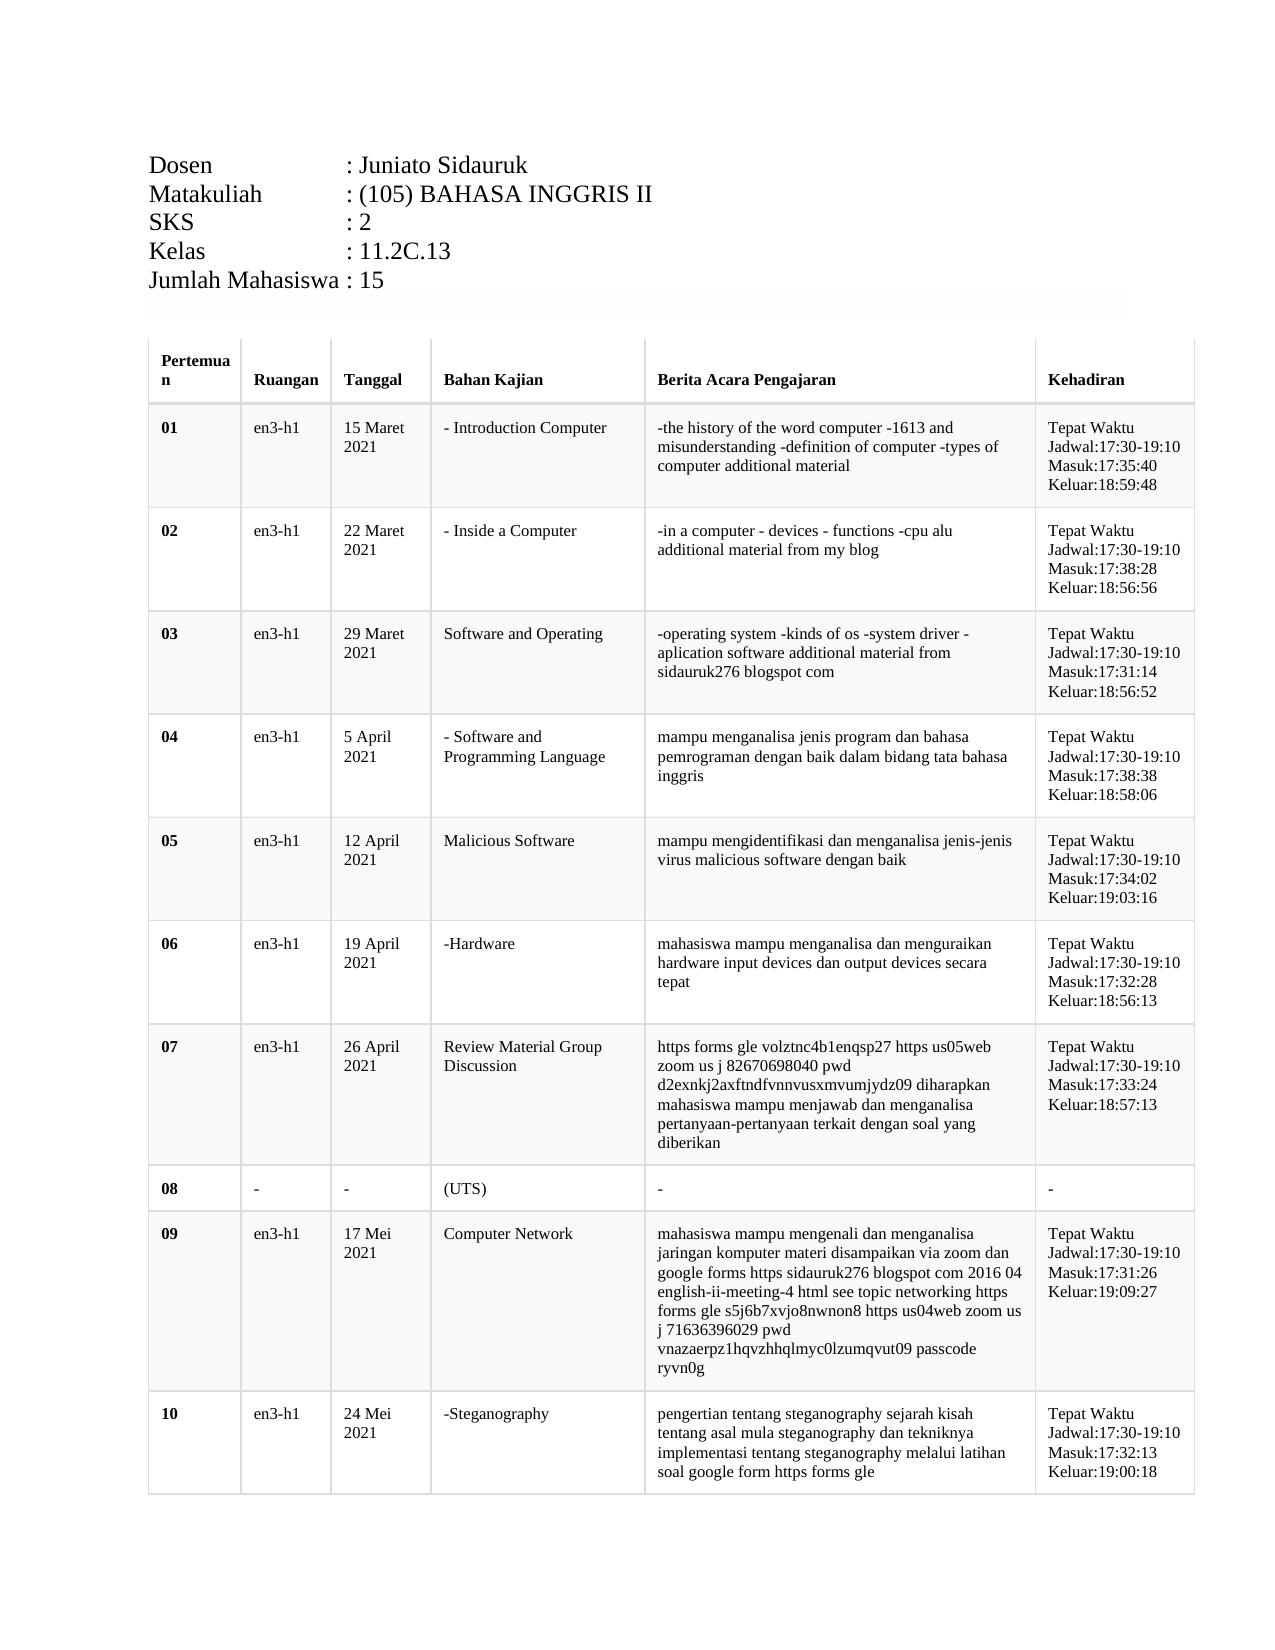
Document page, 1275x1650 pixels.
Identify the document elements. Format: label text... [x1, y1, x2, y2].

table_cell en3-h1 [242, 405, 330, 507]
table_cell - [1036, 1166, 1194, 1210]
table_cell (105) BAHASA INGGRIS II [359, 179, 665, 207]
table_cell mampu menganalisa jenis program dan bahasa pemrograman dengan baik dalam bidang tata bahasa inggris [646, 715, 1035, 816]
table_cell - Software and Programming Language [432, 715, 644, 816]
table_cell Tepat Waktu Jadwal:17:30-19:10 Masuk:17:34:02 Keluar:19:03:16 [1036, 818, 1194, 919]
table_cell en3-h1 [242, 508, 330, 610]
table_header Pertemuan [149, 339, 240, 402]
table_cell (UTS) [432, 1166, 644, 1210]
table_header Juniato Sidauruk [359, 150, 665, 179]
table_cell 04 [149, 715, 240, 816]
table_cell -Hardware [432, 921, 644, 1023]
table_cell 22 Maret 2021 [332, 508, 430, 610]
table_cell 15 Maret 2021 [332, 405, 430, 507]
table_cell 11.2C.13 [359, 236, 665, 265]
table_cell en3-h1 [242, 921, 330, 1023]
table_cell -in a computer - devices - functions -cpu alu additional material from my blog [646, 508, 1035, 610]
table_cell 12 April 2021 [332, 818, 430, 919]
table_cell en3-h1 [242, 1025, 330, 1164]
table_cell 07 [149, 1025, 240, 1164]
table_header : [340, 150, 359, 179]
table_cell en3-h1 [242, 818, 330, 919]
table_header Kehadiran [1036, 339, 1194, 402]
table_cell Tepat Waktu Jadwal:17:30-19:10 Masuk:17:35:40 Keluar:18:59:48 [1036, 405, 1194, 507]
table_cell Software and Operating [432, 612, 644, 713]
table_cell 09 [149, 1212, 240, 1390]
table_header Berita Acara Pengajaran [646, 339, 1035, 402]
table_cell -the history of the word computer -1613 and misunderstanding -definition of computer -types of computer additional material [646, 405, 1035, 507]
table_header Bahan Kajian [432, 339, 644, 402]
table_cell 5 April 2021 [332, 715, 430, 816]
table_cell mampu mengidentifikasi dan menganalisa jenis-jenis virus malicious software dengan baik [646, 818, 1035, 919]
table_cell -operating system -kinds of os -system driver -aplication software additional material from sidauruk276 blogspot com [646, 612, 1035, 713]
table_cell Tepat Waktu Jadwal:17:30-19:10 Masuk:17:31:14 Keluar:18:56:52 [1036, 612, 1194, 713]
table_cell 03 [149, 612, 240, 713]
table_cell : [340, 265, 359, 294]
table_cell Jumlah Mahasiswa [149, 265, 339, 294]
table_cell Computer Network [432, 1212, 644, 1390]
table_header Ruangan [242, 339, 330, 402]
table_cell Tepat Waktu Jadwal:17:30-19:10 Masuk:17:31:26 Keluar:19:09:27 [1036, 1212, 1194, 1390]
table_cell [1036, 1392, 1194, 1493]
table_cell 08 [149, 1166, 240, 1210]
table_cell : [340, 179, 359, 207]
table_cell 17 Mei 2021 [332, 1212, 430, 1390]
table_cell 05 [149, 818, 240, 919]
table_cell mahasiswa mampu menganalisa dan menguraikan hardware input devices dan output devices secara tepat [646, 921, 1035, 1023]
table_cell 10 [149, 1392, 240, 1493]
table_cell : [340, 208, 359, 236]
table_cell Review Material Group Discussion [432, 1025, 644, 1164]
table_cell : [340, 236, 359, 265]
table_cell en3-h1 [242, 1212, 330, 1390]
table_cell SKS [149, 208, 339, 236]
table_cell Tepat Waktu Jadwal:17:30-19:10 Masuk:17:32:28 Keluar:18:56:13 [1036, 921, 1194, 1023]
table_cell en3-h1 [242, 715, 330, 816]
table_cell en3-h1 [242, 612, 330, 713]
table_cell -Steganography [432, 1392, 644, 1493]
table_header Dosen [149, 150, 339, 179]
table_cell 26 April 2021 [332, 1025, 430, 1164]
table_cell 02 [149, 508, 240, 610]
table_cell 2 [359, 208, 665, 236]
table_cell Kelas [149, 236, 339, 265]
table_cell - Introduction Computer [432, 405, 644, 507]
table_cell Matakuliah [149, 179, 339, 207]
table_cell 19 April 2021 [332, 921, 430, 1023]
table_header Tanggal [332, 339, 430, 402]
table_cell 29 Maret 2021 [332, 612, 430, 713]
table_cell Tepat Waktu Jadwal:17:30-19:10 Masuk:17:38:28 Keluar:18:56:56 [1036, 508, 1194, 610]
table_cell https forms gle volztnc4b1enqsp27 https us05web zoom us j 82670698040 pwd d2exnkj2axftndfvnnvusxmvumjydz09 diharapkan mahasiswa mampu menjawab dan menganalisa pertanyaan-pertanyaan terkait dengan soal yang diberikan [646, 1025, 1035, 1164]
table_cell mahasiswa mampu mengenali dan menganalisa jaringan komputer materi disampaikan via zoom dan google forms https sidauruk276 blogspot com 2016 04 english-ii-meeting-4 html see topic networking https forms gle s5j6b7xvjo8nwnon8 https us04web zoom us j 71636396029 pwd vnazaerpz1hqvzhhqlmyc0lzumqvut09 passcode ryvn0g [646, 1212, 1035, 1390]
table_cell - [242, 1166, 330, 1210]
table_cell Malicious Software [432, 818, 644, 919]
table_cell - [332, 1166, 430, 1210]
table_cell 15 [359, 265, 665, 294]
table_cell en3-h1 [242, 1392, 330, 1493]
table_cell Tepat Waktu Jadwal:17:30-19:10 Masuk:17:33:24 Keluar:18:57:13 [1036, 1025, 1194, 1164]
table_cell - [646, 1166, 1035, 1210]
table_cell 06 [149, 921, 240, 1023]
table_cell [646, 1392, 1035, 1493]
table_cell 01 [149, 405, 240, 507]
table_cell Tepat Waktu Jadwal:17:30-19:10 Masuk:17:38:38 Keluar:18:58:06 [1036, 715, 1194, 816]
table_cell 24 Mei 2021 [332, 1392, 430, 1493]
table_cell - Inside a Computer [432, 508, 644, 610]
